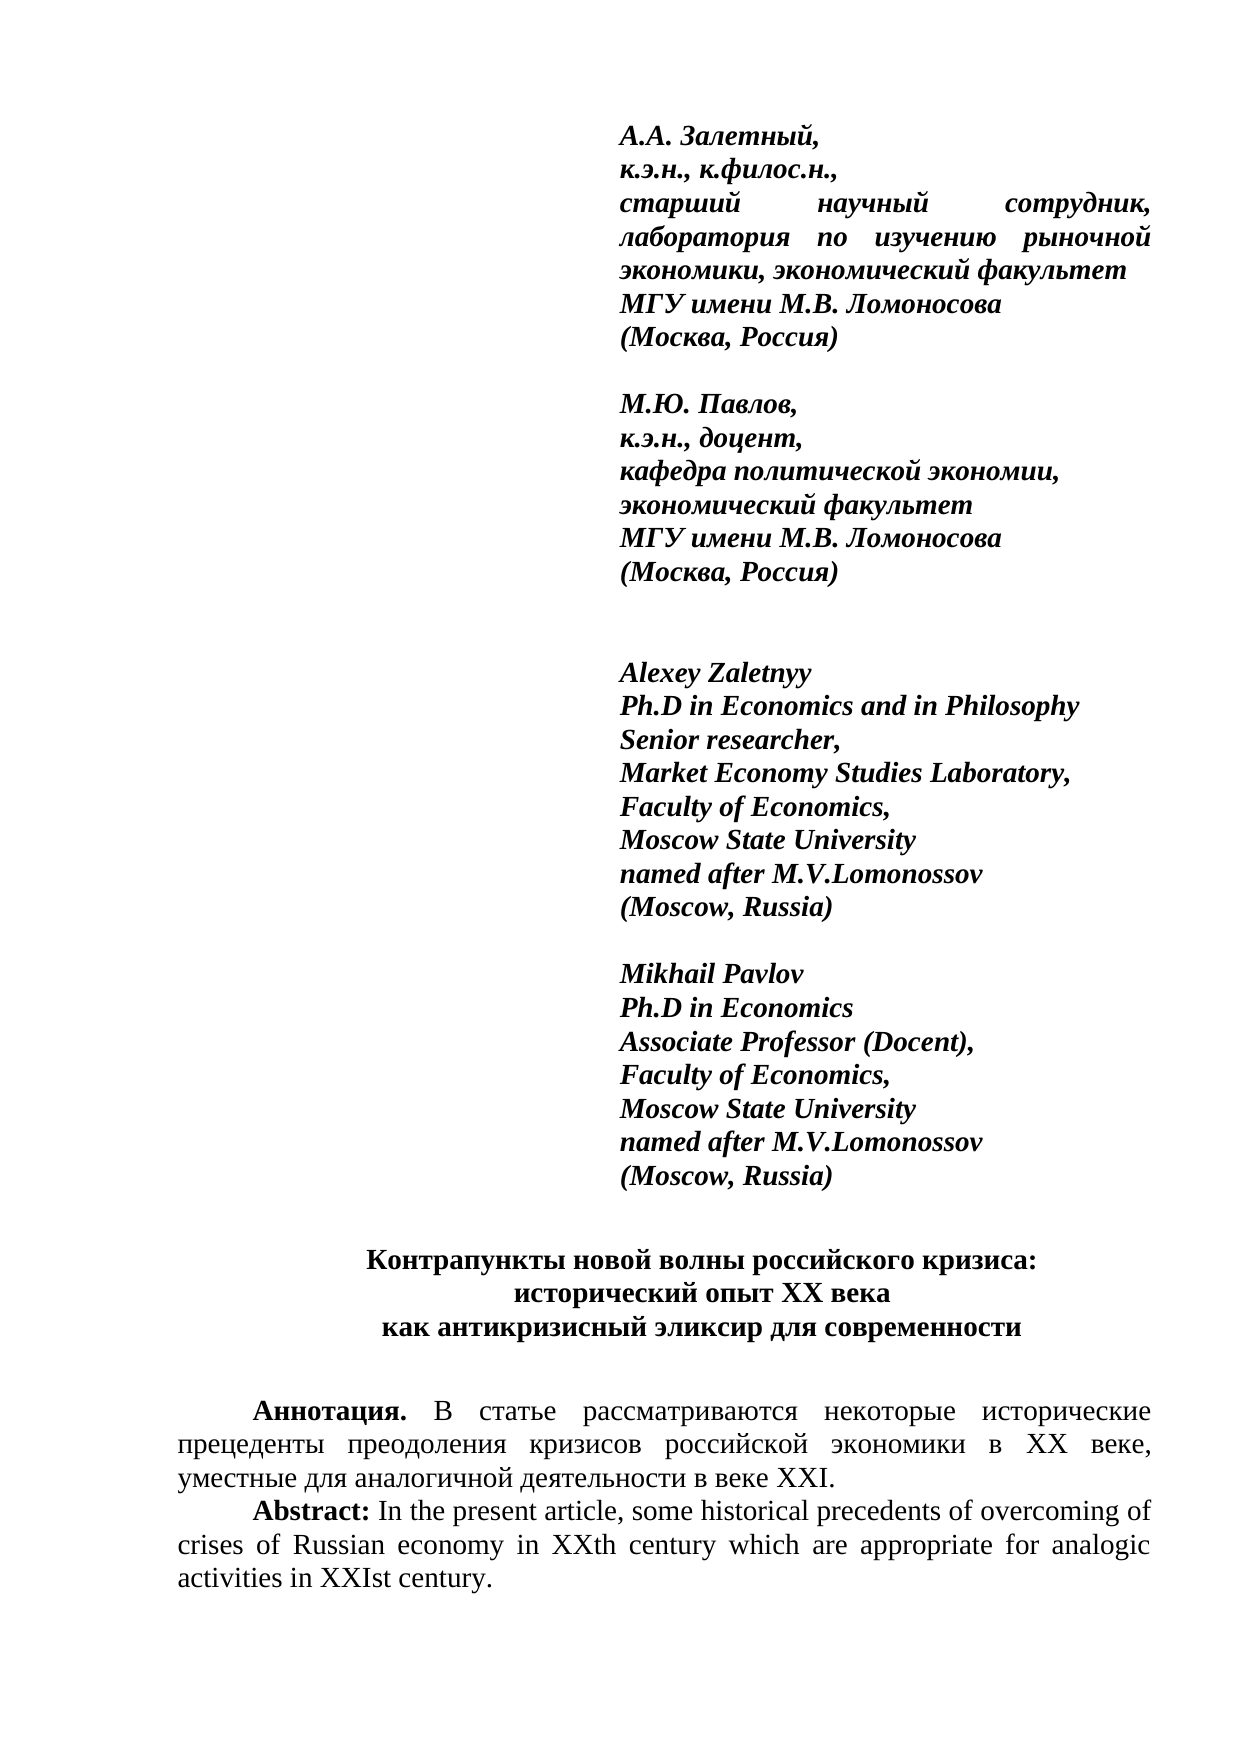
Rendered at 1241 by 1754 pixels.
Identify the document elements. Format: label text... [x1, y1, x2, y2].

text М.Ю. Павлов, [619, 386, 1152, 420]
text экономический факультет [619, 487, 1152, 521]
text А.А. Залетный, [619, 118, 1152, 152]
text к.э.н., доцент, [619, 420, 1152, 453]
text Moscow State University [619, 1091, 1152, 1124]
text Ph.D in Economics [619, 990, 1152, 1024]
text named after M.V.Lomonossov [619, 1124, 1152, 1158]
text Associate Professor (Docent), [619, 1024, 1152, 1057]
text (Москва, Россия) [619, 554, 1152, 588]
text Контрапункты новой волны российского кризиса: [177, 1242, 1152, 1275]
text Mikhail Pavlov [619, 957, 1152, 990]
text (Moscow, Russia) [619, 889, 1152, 923]
text как антикризисный эликсир для современности [177, 1309, 1152, 1342]
text исторический опыт XX века [177, 1275, 1152, 1309]
text Faculty of Economics, [619, 1057, 1152, 1091]
text Market Economy Studies Laboratory, [619, 755, 1152, 789]
text named after M.V.Lomonossov [619, 856, 1152, 889]
text Faculty of Economics, [619, 789, 1152, 822]
text (Moscow, Russia) [619, 1158, 1152, 1191]
text Alexey Zaletnyy [619, 655, 1152, 688]
text (Москва, Россия) [619, 319, 1152, 353]
text Ph.D in Economics and in Philosophy [619, 688, 1152, 722]
text МГУ имени М.В. Ломоносова [619, 286, 1152, 319]
text Abstract: In the present article, some historical precedents of overcoming of crises of Russian economy in XXth century which are appropriate for analogic activities in XXIst century. [177, 1493, 1152, 1594]
text Moscow State University [619, 822, 1152, 856]
text Senior researcher, [619, 722, 1152, 755]
text кафедра политической экономии, [619, 453, 1152, 487]
text МГУ имени М.В. Ломоносова [619, 521, 1152, 554]
text к.э.н., к.филос.н., [619, 152, 1152, 185]
text Аннотация. В статье рассматриваются некоторые исторические прецеденты преодоления кризисов российской экономики в XX веке, уместные для аналогичной деятельности в веке XXI. [177, 1393, 1152, 1493]
text старший научный сотрудник, лаборатория по изучению рыночной экономики, экономический факультет [619, 185, 1152, 286]
